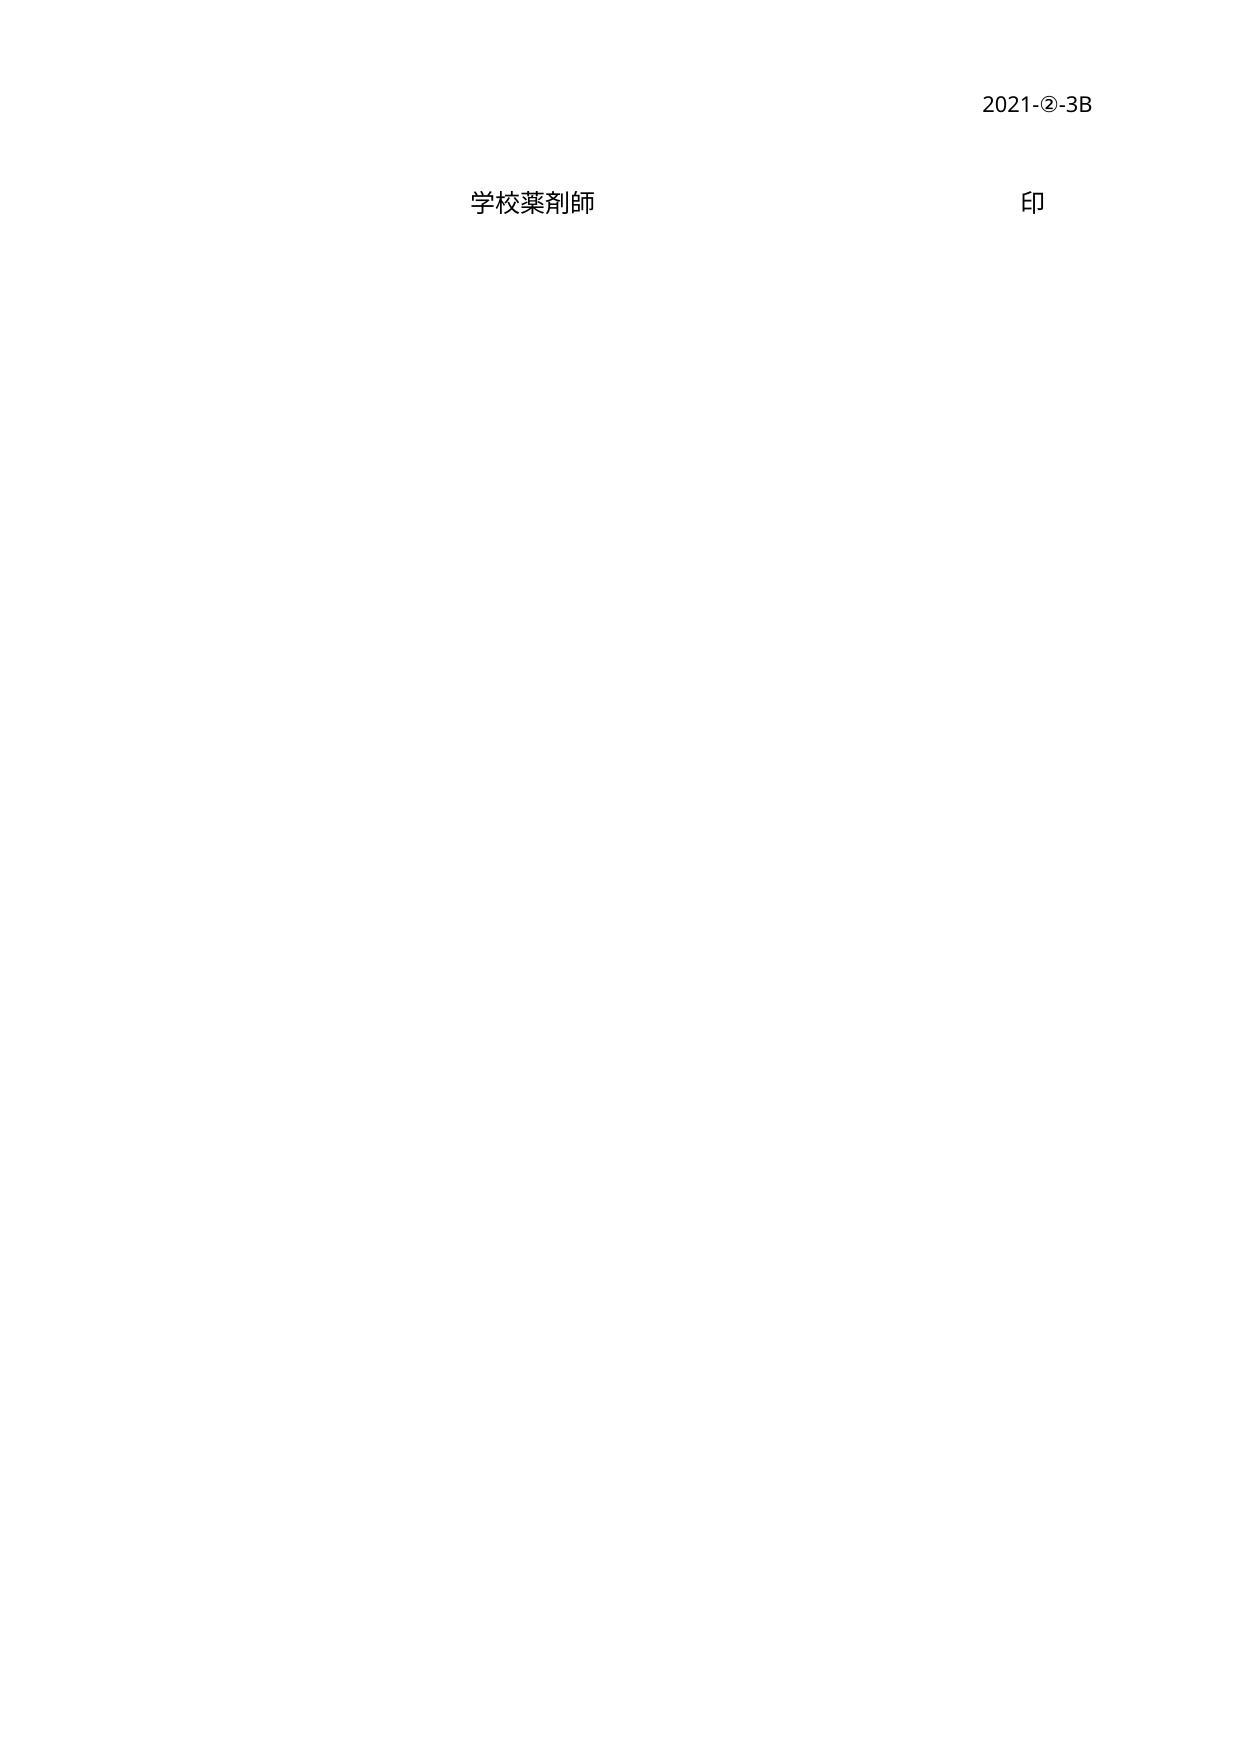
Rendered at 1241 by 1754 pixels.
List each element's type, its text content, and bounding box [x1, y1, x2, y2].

text 学校薬剤師 印 [148, 183, 1092, 221]
